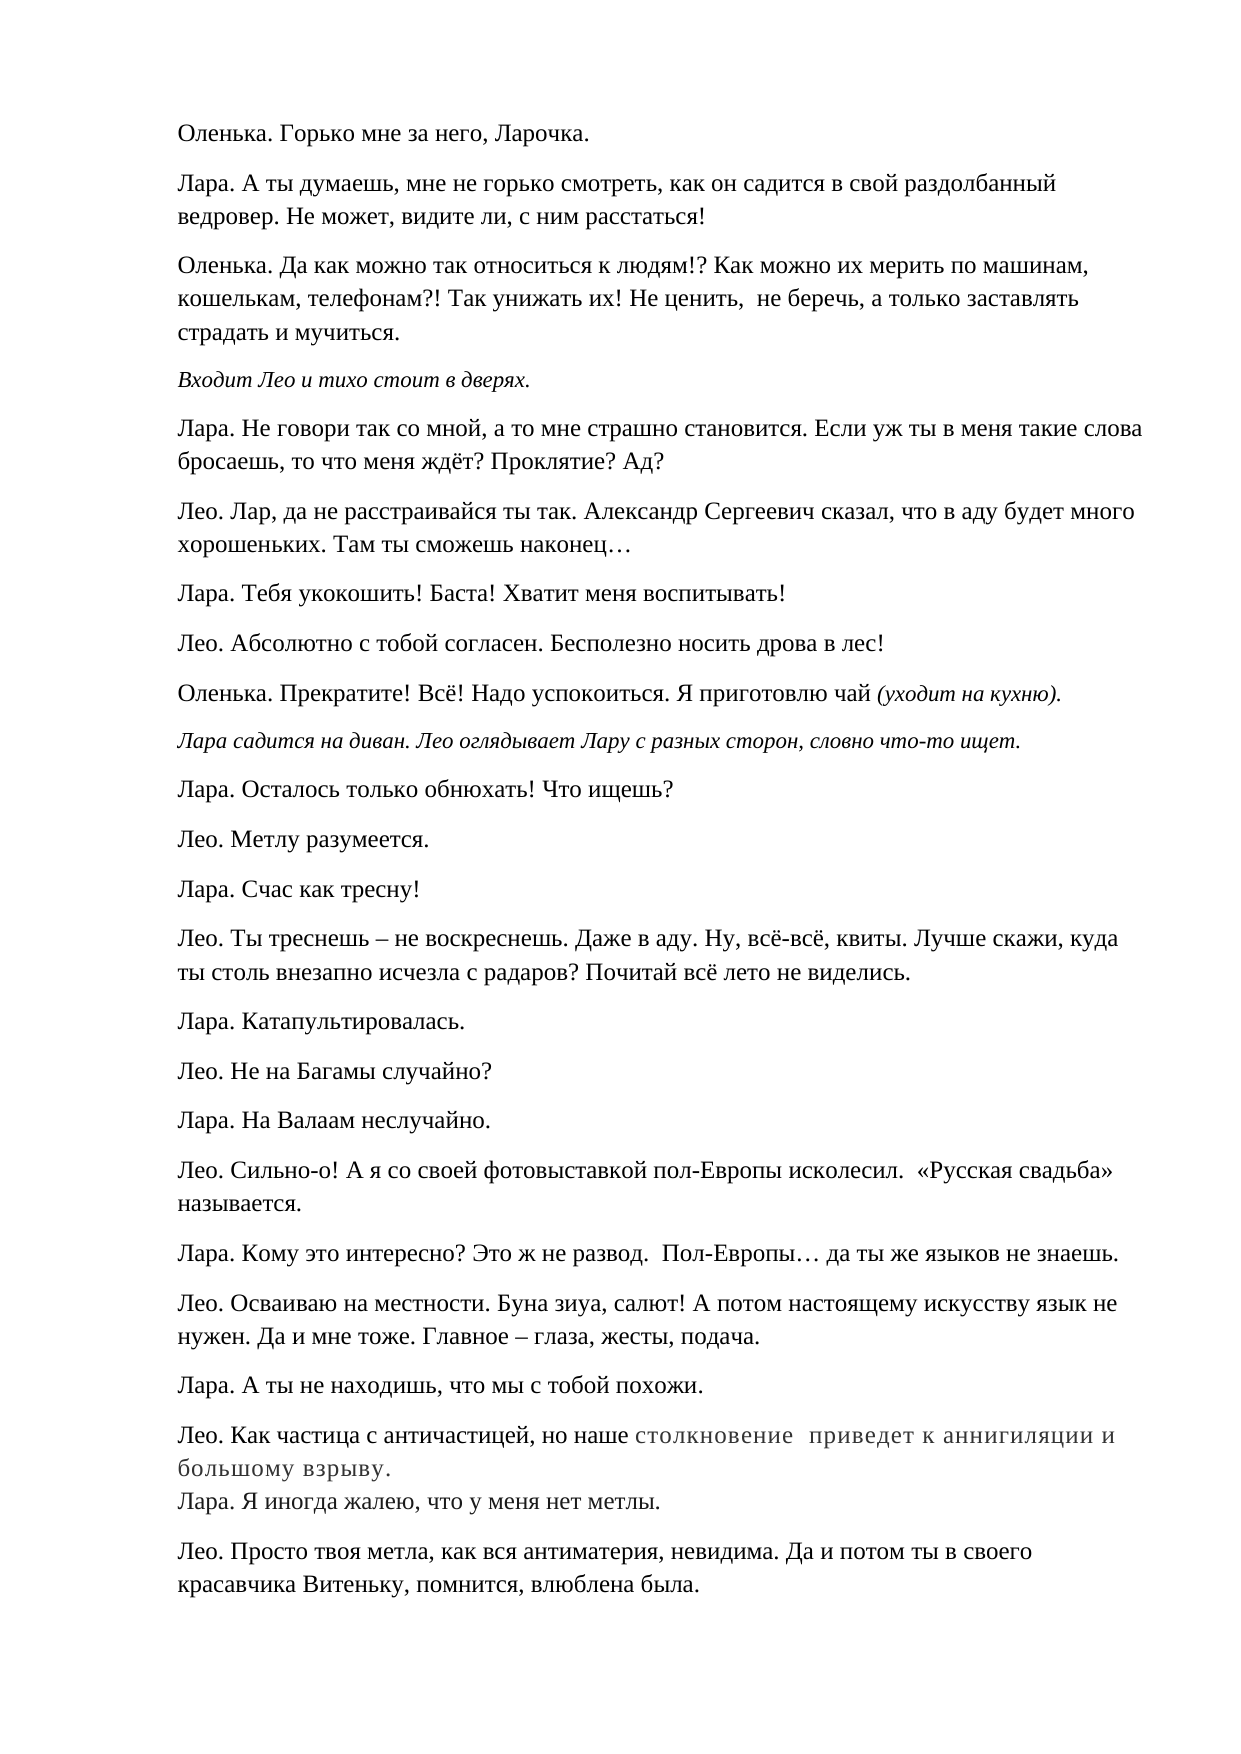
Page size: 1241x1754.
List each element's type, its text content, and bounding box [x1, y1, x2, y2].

text Лео. Лар, да не расстраивайся ты так. Александр Сергеевич сказал, что в аду будет много хорошеньких. Там ты сможешь наконец… [177, 496, 1152, 558]
text Лео. Осваиваю на местности. Буна зиуа, салют! А потом настоящему искусству язык не нужен. Да и мне тоже. Главное – глаза, жесты, подача. [177, 1288, 1152, 1349]
text Лео. Метлу разумеется. [177, 824, 1152, 853]
text Лара садится на диван. Лео оглядывает Лару с разных сторон, словно что-то ищет. [177, 728, 1152, 754]
text Лео. Как частица с античастицей, но наше столкновение приведет к аннигиляции и большому взрыву. Лара. Я иногда жалею, что у меня нет метлы. [177, 1420, 1152, 1515]
text Лара. Не говори так со мной, а то мне страшно становится. Если уж ты в меня такие слова бросаешь, то что меня ждёт? Проклятие? Ад? [177, 413, 1152, 475]
text Оленька. Да как можно так относиться к людям!? Как можно их мерить по машинам, кошелькам, телефонам?! Так унижать их! Не ценить, не беречь, а только заставлять страдать и мучиться. [177, 251, 1152, 345]
text Лара. Осталось только обнюхать! Что ищешь? [177, 774, 1152, 803]
text Лео. Абсолютно с тобой согласен. Бесполезно носить дрова в лес! [177, 628, 1152, 657]
text Оленька. Горько мне за него, Ларочка. [177, 118, 1152, 147]
text Лео. Сильно-о! А я со своей фотовыставкой пол-Европы исколесил. «Русская свадьба» называется. [177, 1155, 1152, 1217]
text Лара. Счас как тресну! [177, 874, 1152, 903]
text Лара. Кому это интересно? Это ж не развод. Пол-Европы… да ты же языков не знаешь. [177, 1238, 1152, 1267]
text Входит Лео и тихо стоит в дверях. [177, 366, 1152, 393]
text Лара. Катапультировалась. [177, 1006, 1152, 1035]
text Оленька. Прекратите! Всё! Надо успокоиться. Я приготовлю чай (уходит на кухню). [177, 678, 1152, 707]
text Лео. Просто твоя метла, как вся антиматерия, невидима. Да и потом ты в своего красавчика Витеньку, помнится, влюблена была. [177, 1536, 1152, 1598]
text Лара. А ты думаешь, мне не горько смотреть, как он садится в свой раздолбанный ведровер. Не может, видите ли, с ним расстаться! [177, 168, 1152, 229]
text Лара. А ты не находишь, что мы с тобой похожи. [177, 1370, 1152, 1399]
text Лара. Тебя укокошить! Баста! Хватит меня воспитывать! [177, 578, 1152, 607]
text Лео. Не на Багамы случайно? [177, 1056, 1152, 1085]
text Лара. На Валаам неслучайно. [177, 1106, 1152, 1134]
text Лео. Ты треснешь – не воскреснешь. Даже в аду. Ну, всё-всё, квиты. Лучше скажи, куда ты столь внезапно исчезла с радаров? Почитай всё лето не виделись. [177, 923, 1152, 985]
